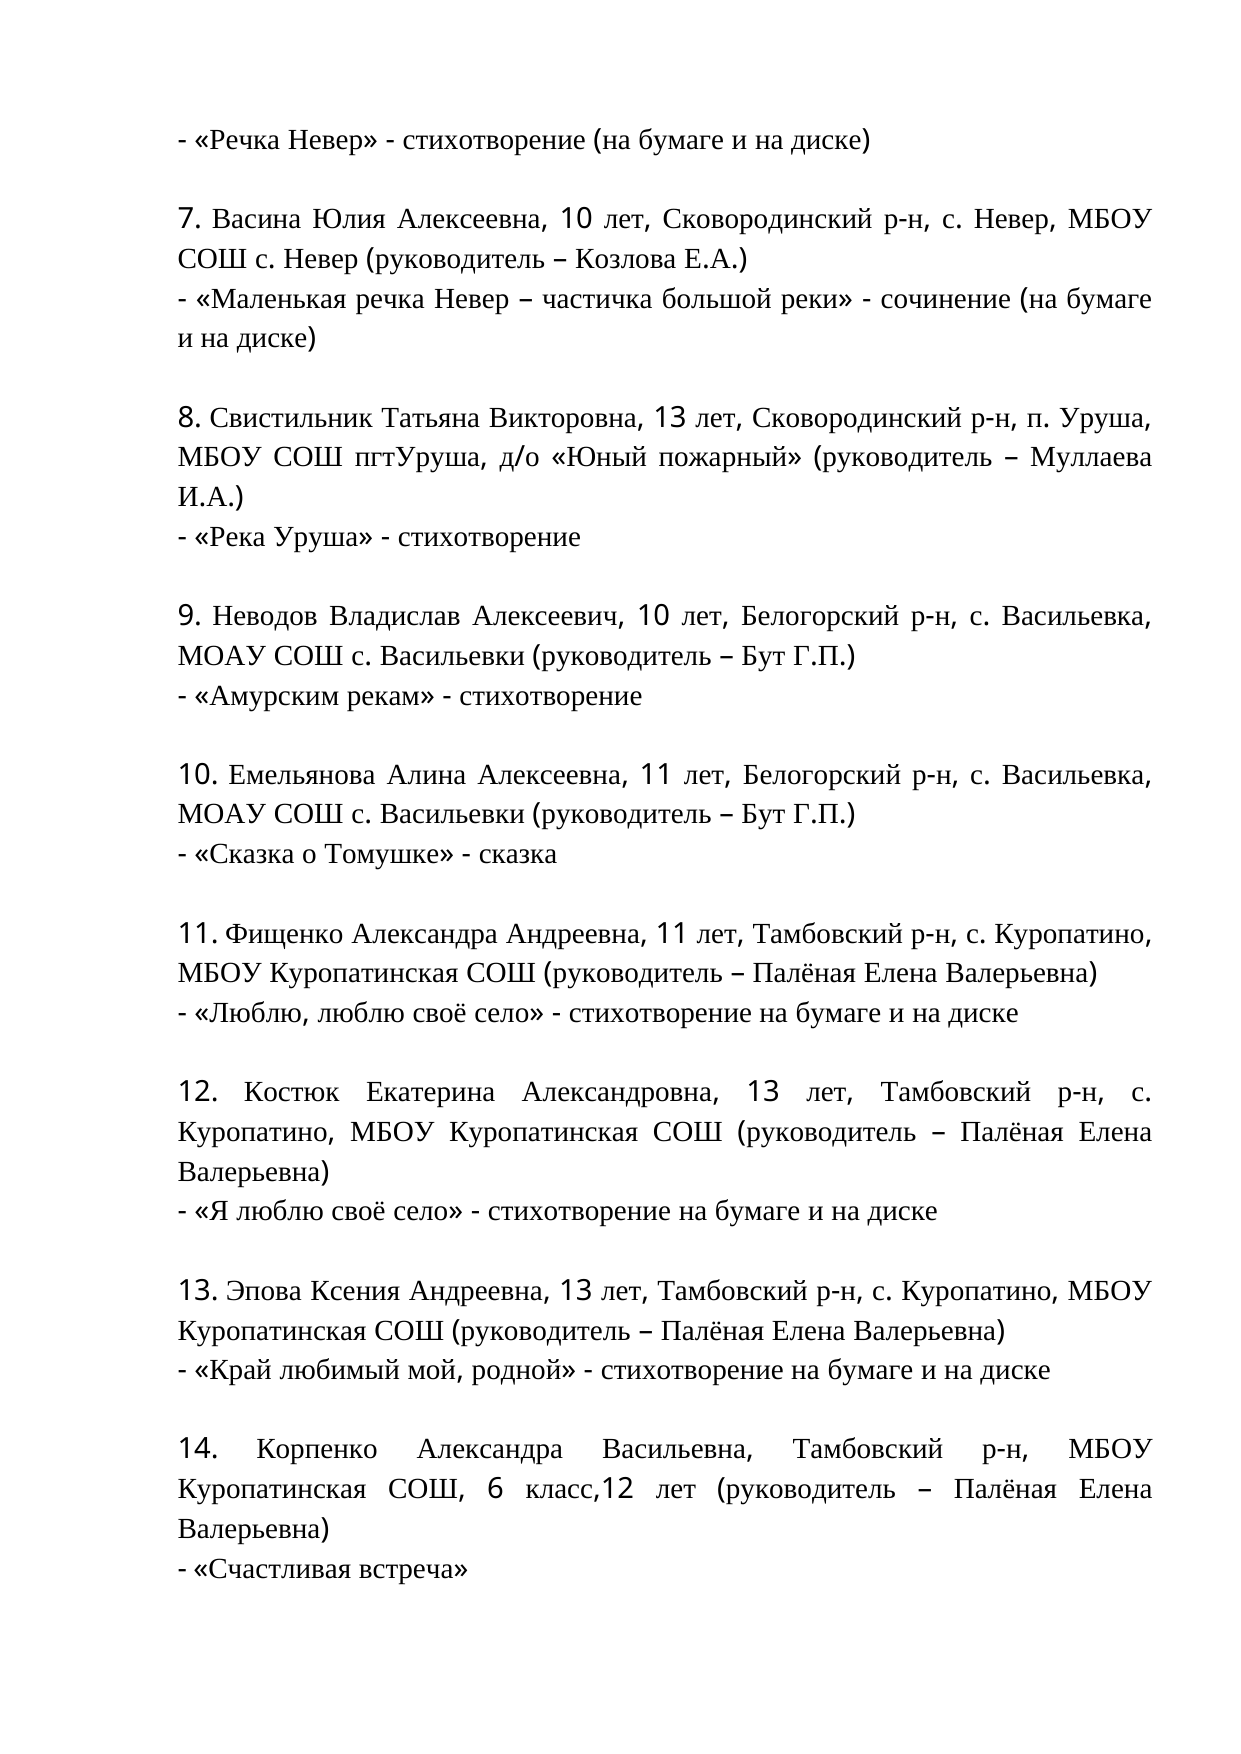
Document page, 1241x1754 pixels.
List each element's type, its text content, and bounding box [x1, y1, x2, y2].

text - «Край любимый мой, родной» - стихотворение на бумаге и на диске [177, 1348, 1152, 1388]
text - «Сказка о Томушке» - сказка [177, 832, 1152, 872]
text - «Амурским рекам» - стихотворение [177, 674, 1152, 713]
text - «Речка Невер» - стихотворение (на бумаге и на диске) [177, 118, 1152, 158]
text - «Люблю, люблю своё село» - стихотворение на бумаге и на диске [177, 991, 1152, 1031]
text 11. Фищенко Александра Андреевна, 11 лет, Тамбовский р-н, с. Куропатино, МБОУ Куропатинская СОШ (руководитель – Палёная Елена Валерьевна) [177, 912, 1152, 991]
text - «Река Уруша» - стихотворение [177, 515, 1152, 555]
text 12. Костюк Екатерина Александровна, 13 лет, Тамбовский р-н, с. Куропатино, МБОУ Куропатинская СОШ (руководитель – Палёная Елена Валерьевна) [177, 1071, 1152, 1190]
text 10. Емельянова Алина Алексеевна, 11 лет, Белогорский р-н, с. Васильевка, МОАУ СОШ с. Васильевки (руководитель – Бут Г.П.) [177, 753, 1152, 832]
text 14. Корпенко Александра Васильевна, Тамбовский р-н, МБОУ Куропатинская СОШ, 6 класс,12 лет (руководитель – Палёная Елена Валерьевна) [177, 1428, 1152, 1547]
text - «Я люблю своё село» - стихотворение на бумаге и на диске [177, 1190, 1152, 1229]
text - «Маленькая речка Невер – частичка большой реки» - сочинение (на бумаге и на диске) [177, 277, 1152, 356]
text 7. Васина Юлия Алексеевна, 10 лет, Сковородинский р-н, с. Невер, МБОУ СОШ с. Невер (руководитель – Козлова Е.А.) [177, 197, 1152, 277]
text 9. Неводов Владислав Алексеевич, 10 лет, Белогорский р-н, с. Васильевка, МОАУ СОШ с. Васильевки (руководитель – Бут Г.П.) [177, 594, 1152, 674]
text 8. Свистильник Татьяна Викторовна, 13 лет, Сковородинский р-н, п. Уруша, МБОУ СОШ пгтУруша, д/о «Юный пожарный» (руководитель – Муллаева И.А.) [177, 396, 1152, 515]
text - «Счастливая встреча» [177, 1547, 1152, 1587]
text 13. Эпова Ксения Андреевна, 13 лет, Тамбовский р-н, с. Куропатино, МБОУ Куропатинская СОШ (руководитель – Палёная Елена Валерьевна) [177, 1269, 1152, 1348]
